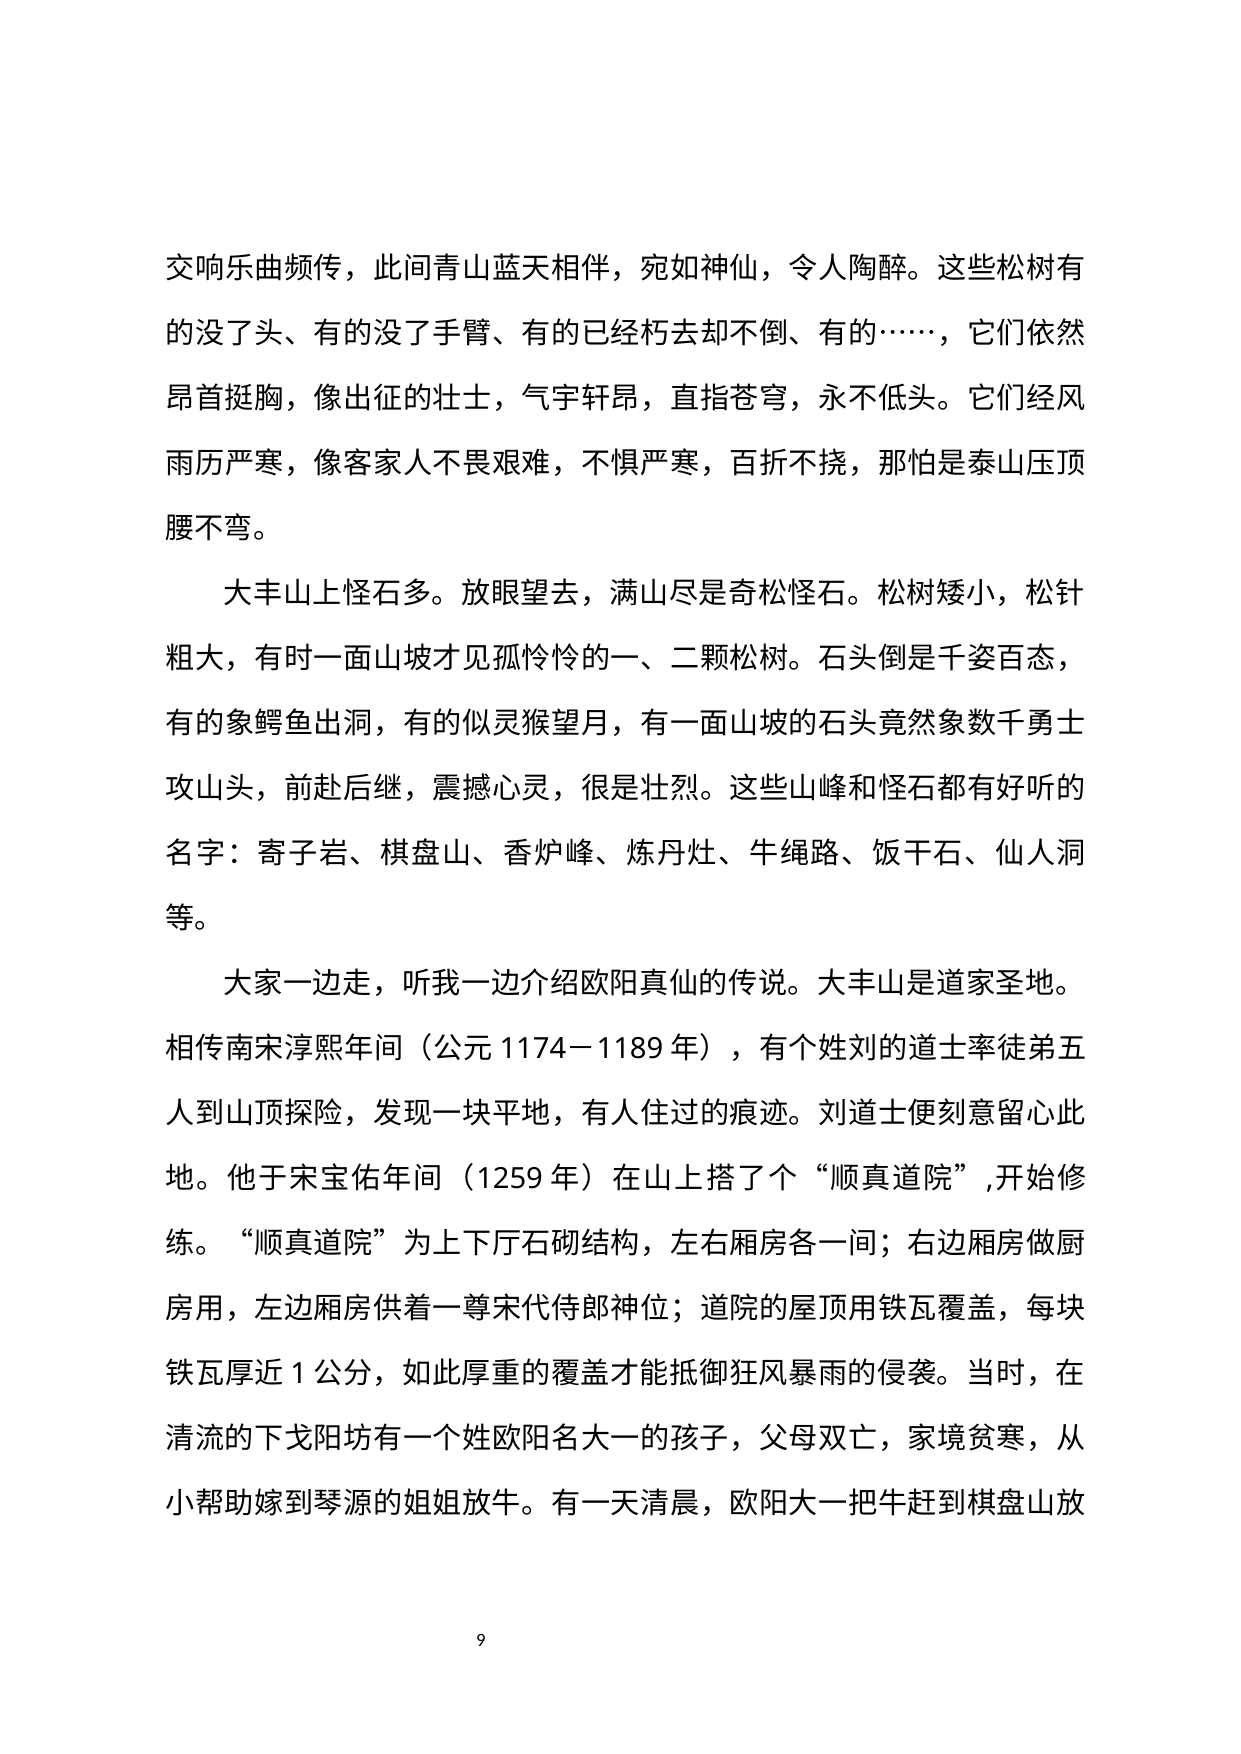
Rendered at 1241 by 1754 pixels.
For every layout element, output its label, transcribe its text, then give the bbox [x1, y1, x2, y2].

text 大丰山上怪石多。放眼望去，满山尽是奇松怪石。松树矮小，松针粗大，有时一面山坡才见孤怜怜的一、二颗松树。石头倒是千姿百态，有的象鳄鱼出洞，有的似灵猴望月，有一面山坡的石头竟然象数千勇士攻山头，前赴后继，震撼心灵，很是壮烈。这些山峰和怪石都有好听的名字：寄子岩、棋盘山、香炉峰、炼丹灶、牛绳路、饭干石、仙人洞等。 [165, 558, 1087, 948]
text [165, 233, 1087, 558]
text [165, 948, 1087, 1533]
